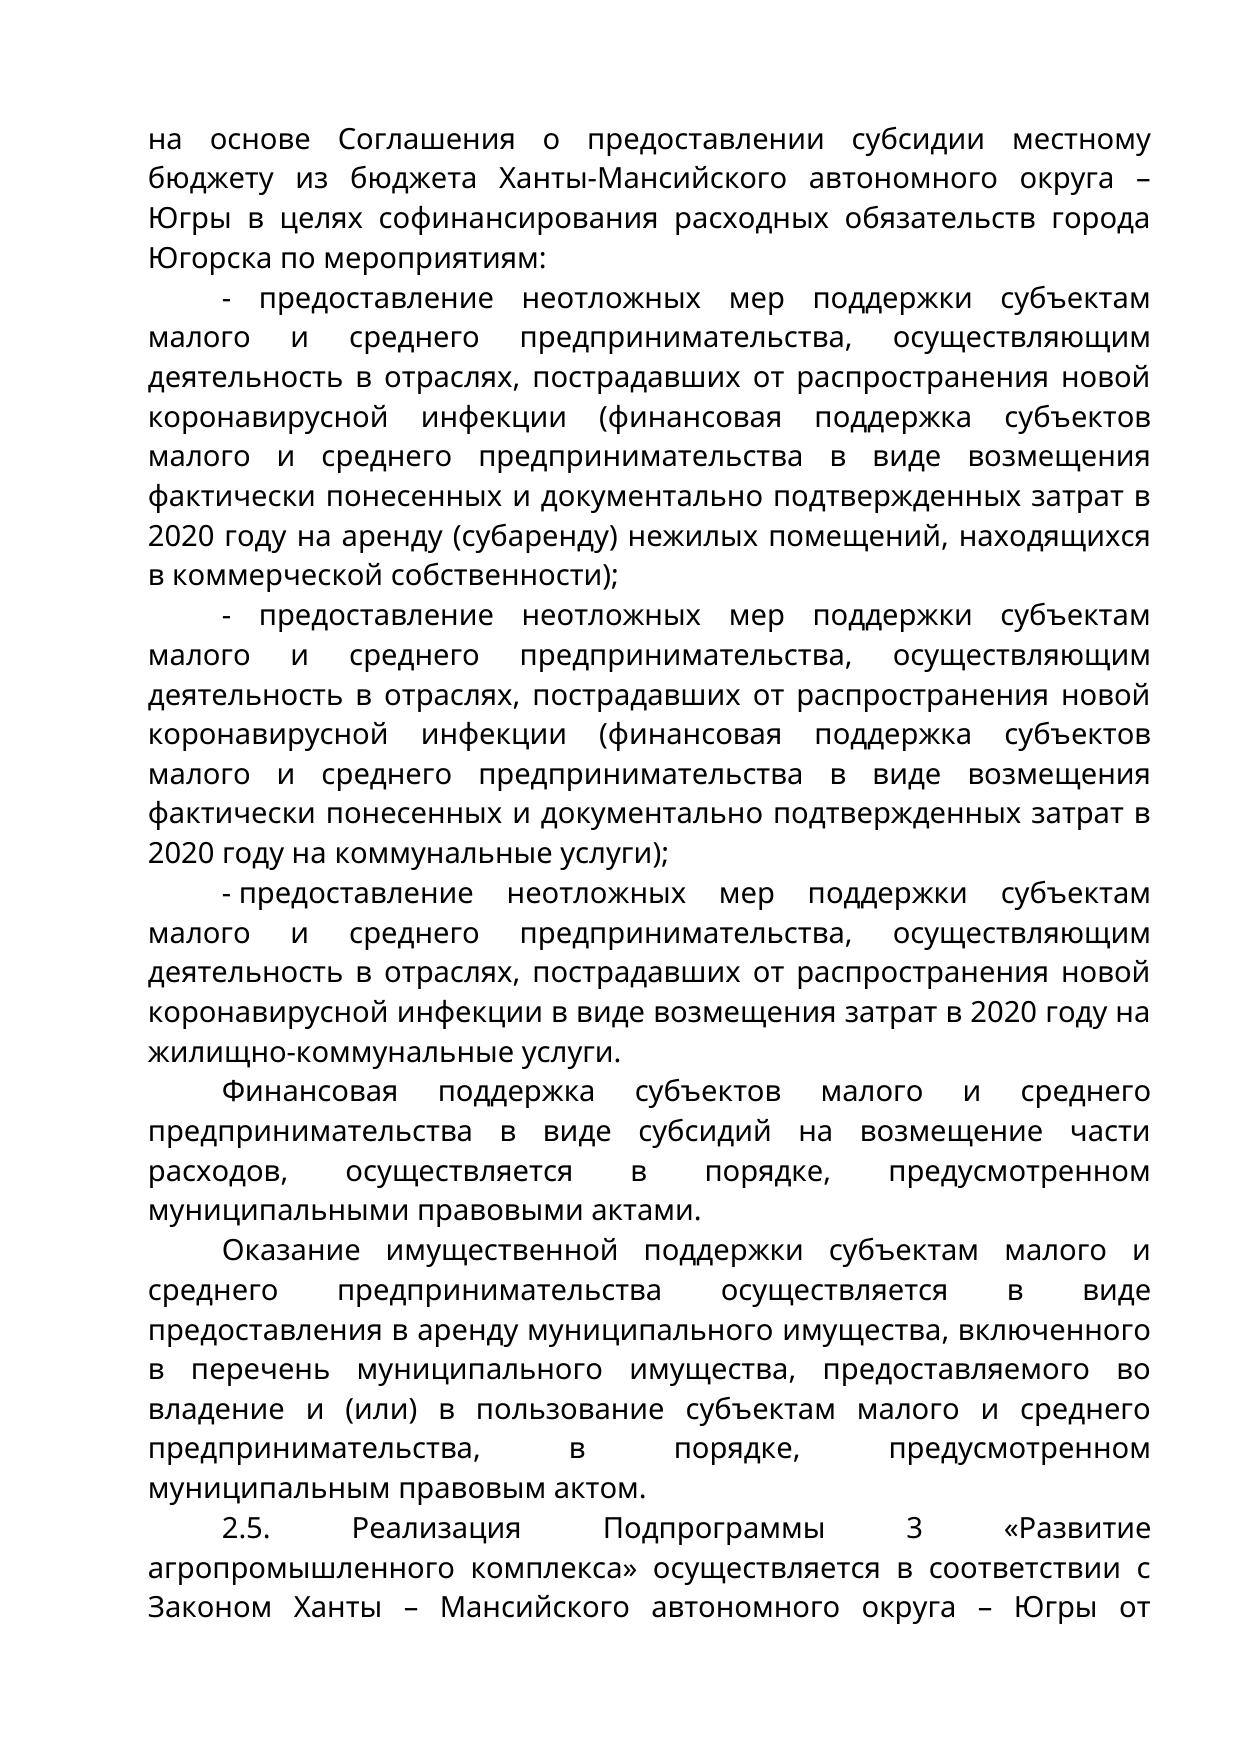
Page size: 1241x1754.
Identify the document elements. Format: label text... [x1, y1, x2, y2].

text - предоставление неотложных мер поддержки субъектам малого и среднего предпринимательства, осуществляющим деятельность в отраслях, пострадавших от распространения новой коронавирусной инфекции (финансовая поддержка субъектов малого и среднего предпринимательства в виде возмещения фактически понесенных и документально подтвержденных затрат в 2020 году на коммунальные услуги); [148, 594, 1152, 872]
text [148, 1507, 1152, 1626]
text Оказание имущественной поддержки субъектам малого и среднего предпринимательства осуществляется в виде предоставления в аренду муниципального имущества, включенного в перечень муниципального имущества, предоставляемого во владение и (или) в пользование субъектам малого и среднего предпринимательства, в порядке, предусмотренном муниципальным правовым актом. [148, 1229, 1152, 1507]
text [148, 118, 1152, 277]
text Финансовая поддержка субъектов малого и среднего предпринимательства в виде субсидий на возмещение части расходов, осуществляется в порядке, предусмотренном муниципальными правовыми актами. [148, 1071, 1152, 1229]
text - предоставление неотложных мер поддержки субъектам малого и среднего предпринимательства, осуществляющим деятельность в отраслях, пострадавших от распространения новой коронавирусной инфекции в виде возмещения затрат в 2020 году на жилищно-коммунальные услуги. [148, 872, 1152, 1071]
text - предоставление неотложных мер поддержки субъектам малого и среднего предпринимательства, осуществляющим деятельность в отраслях, пострадавших от распространения новой коронавирусной инфекции (финансовая поддержка субъектов малого и среднего предпринимательства в виде возмещения фактически понесенных и документально подтвержденных затрат в 2020 году на аренду (субаренду) нежилых помещений, находящихся в коммерческой собственности); [148, 277, 1152, 594]
